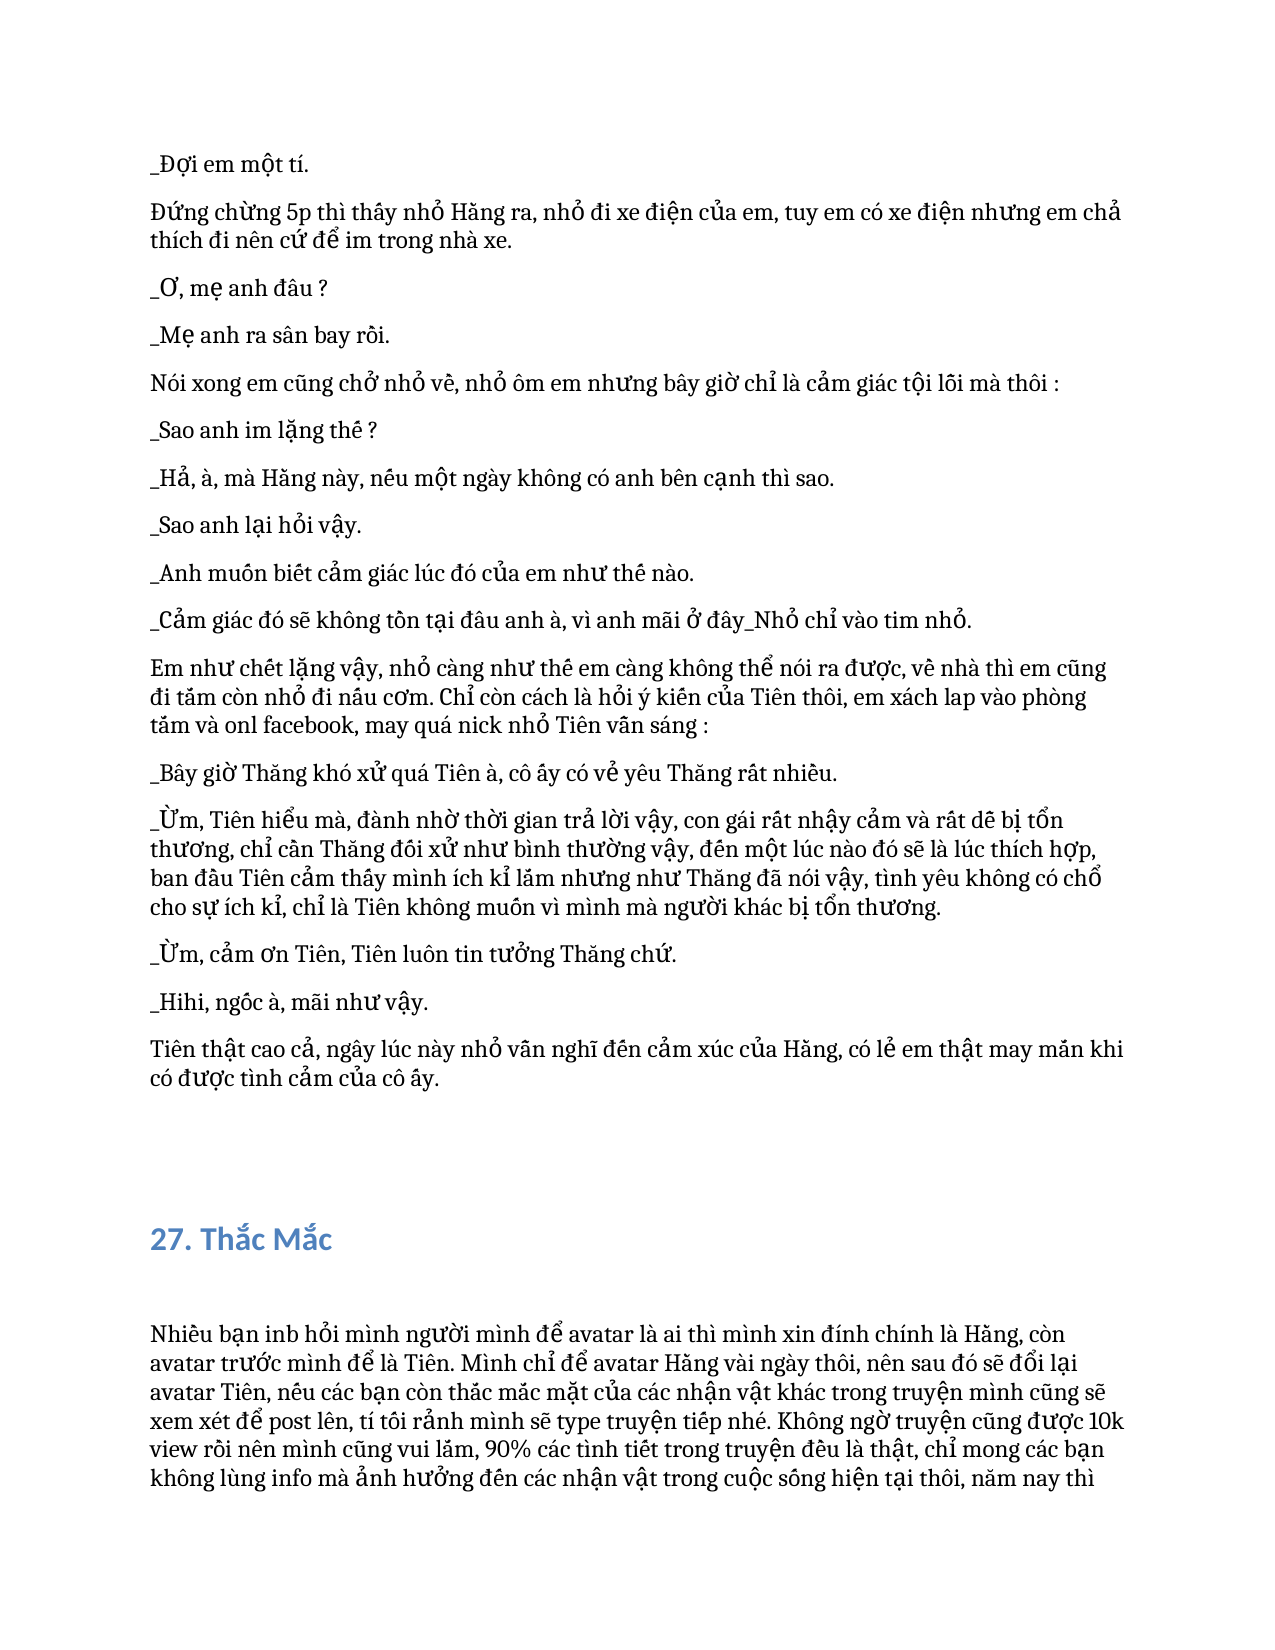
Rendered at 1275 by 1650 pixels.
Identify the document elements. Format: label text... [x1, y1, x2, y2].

subtitle 27. Thắc Mắc [150, 1218, 1125, 1259]
text _Hihi, ngốc à, mãi như vậy. [150, 987, 1125, 1016]
text _Đợi em một tí. [150, 150, 1125, 179]
text Tiên thật cao cả, ngây lúc này nhỏ vẫn nghĩ đến cảm xúc của Hằng, có lẻ em thật may mắn khi có được tình cảm của cô ấy. [150, 1035, 1125, 1092]
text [150, 1263, 1125, 1493]
text Đứng chừng 5p thì thấy nhỏ Hằng ra, nhỏ đi xe điện của em, tuy em có xe điện nhưng em chả thích đi nên cứ để im trong nhà xe. [150, 197, 1125, 255]
text Em như chết lặng vậy, nhỏ càng như thế em càng không thể nói ra được, về nhà thì em cũng đi tắm còn nhỏ đi nấu cơm. Chỉ còn cách là hỏi ý kiến của Tiên thôi, em xách lap vào phòng tắm và onl facebook, may quá nick nhỏ Tiên vẫn sáng : [150, 654, 1125, 740]
text _Ừm, cảm ơn Tiên, Tiên luôn tin tưởng Thăng chứ. [150, 940, 1125, 969]
text _Hả, à, mà Hằng này, nếu một ngày không có anh bên cạnh thì sao. [150, 464, 1125, 492]
text _Anh muốn biết cảm giác lúc đó của em như thế nào. [150, 559, 1125, 587]
text _Mẹ anh ra sân bay rồi. [150, 321, 1125, 350]
text _Ừm, Tiên hiểu mà, đành nhờ thời gian trả lời vậy, con gái rất nhậy cảm và rất dễ bị tổn thương, chỉ cần Thăng đối xử như bình thường vậy, đến một lúc nào đó sẽ là lúc thích hợp, ban đầu Tiên cảm thấy mình ích kỉ lắm nhưng như Thăng đã nói vậy, tình yêu không có chổ cho sự ích kỉ, chỉ là Tiên không muốn vì mình mà người khác bị tổn thương. [150, 806, 1125, 921]
text _Cảm giác đó sẽ không tồn tại đâu anh à, vì anh mãi ở đây_Nhỏ chỉ vào tim nhỏ. [150, 606, 1125, 635]
text _Sao anh im lặng thế ? [150, 416, 1125, 445]
text _Bây giờ Thăng khó xử quá Tiên à, cô ấy có vẻ yêu Thăng rất nhiều. [150, 759, 1125, 787]
text _Sao anh lại hỏi vậy. [150, 511, 1125, 540]
text _Ơ, mẹ anh đâu ? [150, 274, 1125, 302]
text Nói xong em cũng chở nhỏ về, nhỏ ôm em nhưng bây giờ chỉ là cảm giác tội lỗi mà thôi : [150, 369, 1125, 397]
